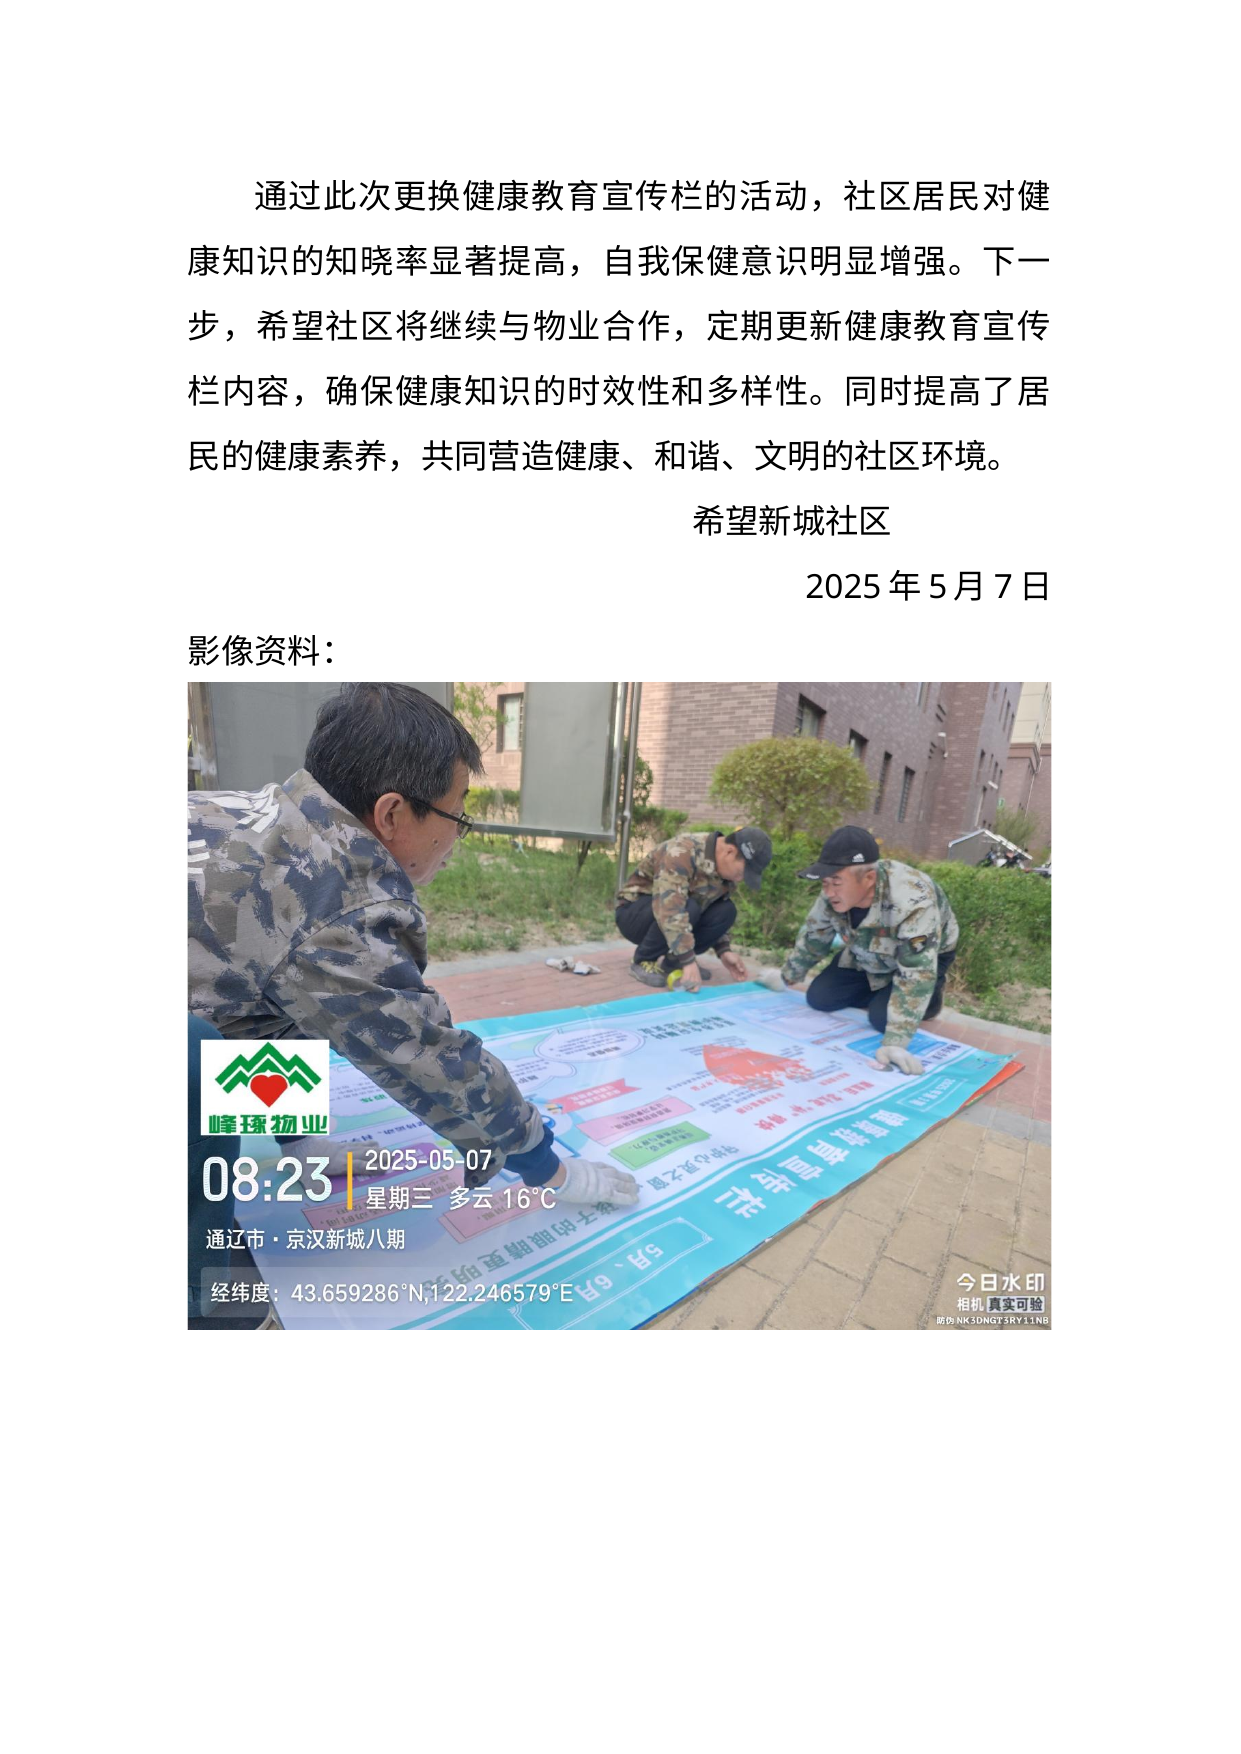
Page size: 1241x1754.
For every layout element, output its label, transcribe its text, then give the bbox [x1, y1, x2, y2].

text 影像资料： [187, 617, 1053, 682]
text 通过此次更换健康教育宣传栏的活动，社区居民对健康知识的知晓率显著提高，自我保健意识明显增强。下一步，希望社区将继续与物业合作，定期更新健康教育宣传栏内容，确保健康知识的时效性和多样性。同时提高了居民的健康素养，共同营造健康、和谐、文明的社区环境。 [187, 162, 1053, 487]
text 希望新城社区 [187, 487, 1053, 552]
picture [187, 682, 1052, 1330]
text 2025年5月7日 [187, 552, 1053, 617]
